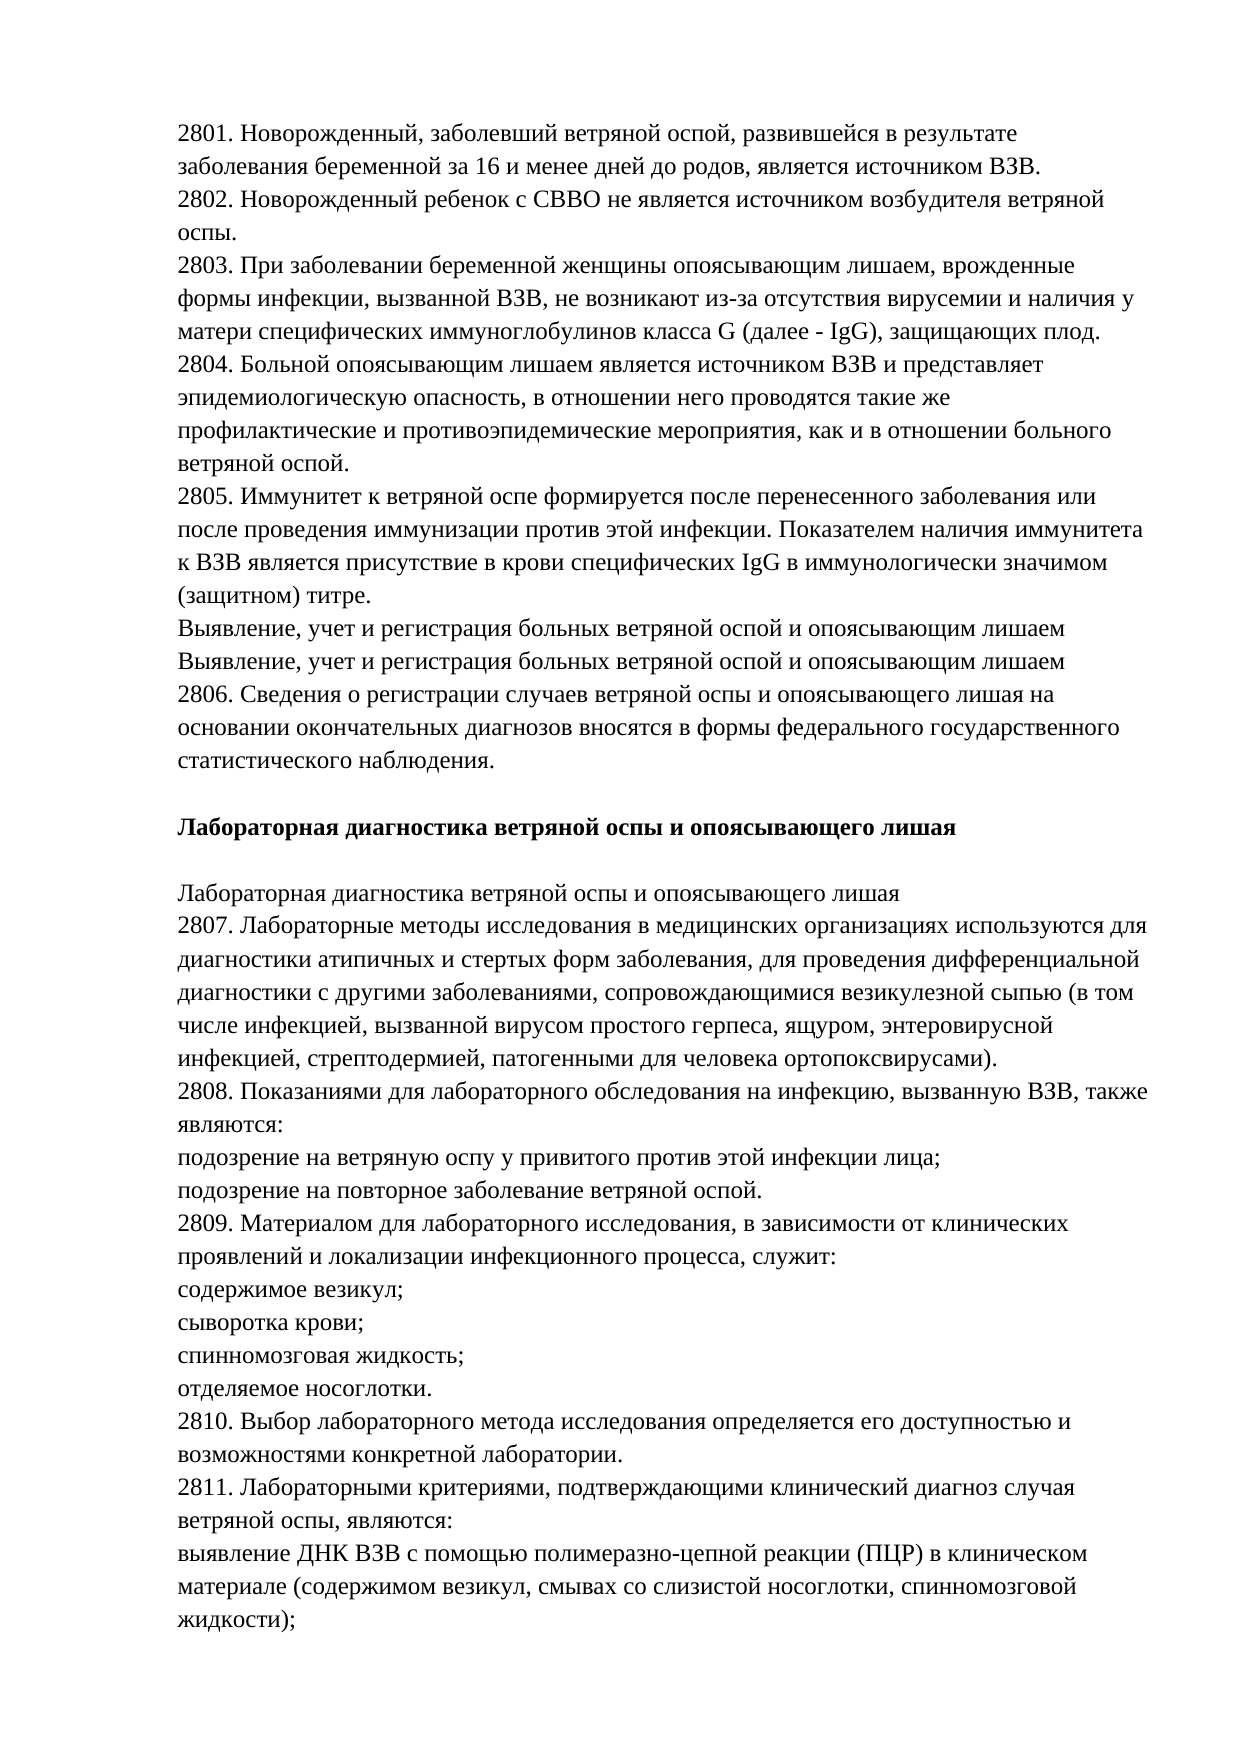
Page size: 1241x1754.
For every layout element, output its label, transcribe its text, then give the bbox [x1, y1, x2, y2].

text 2804. Больной опоясывающим лишаем является источником ВЗВ и представляет эпидемиологическую опасность, в отношении него проводятся такие же профилактические и противоэпидемические мероприятия, как и в отношении больного ветряной оспой. [177, 349, 1152, 477]
text подозрение на ветряную оспу у привитого против этой инфекции лица; [177, 1142, 1152, 1171]
text Лабораторная диагностика ветряной оспы и опоясывающего лишая [177, 812, 1152, 840]
text Выявление, учет и регистрация больных ветряной оспой и опоясывающим лишаем [177, 613, 1152, 642]
text 2803. При заболевании беременной женщины опоясывающим лишаем, врожденные формы инфекции, вызванной ВЗВ, не возникают из-за отсутствия вирусемии и наличия у матери специфических иммуноглобулинов класса G (далее - IgG), защищающих плод. [177, 250, 1152, 345]
text 2805. Иммунитет к ветряной оспе формируется после перенесенного заболевания или после проведения иммунизации против этой инфекции. Показателем наличия иммунитета к ВЗВ является присутствие в крови специфических IgG в иммунологически значимом (защитном) титре. [177, 481, 1152, 609]
text 2801. Новорожденный, заболевший ветряной оспой, развившейся в результате заболевания беременной за 16 и менее дней до родов, является источником ВЗВ. [177, 118, 1152, 180]
text 2806. Сведения о регистрации случаев ветряной оспы и опоясывающего лишая на основании окончательных диагнозов вносятся в формы федерального государственного статистического наблюдения. [177, 679, 1152, 774]
text 2811. Лабораторными критериями, подтверждающими клинический диагноз случая ветряной оспы, являются: [177, 1472, 1152, 1534]
text отделяемое носоглотки. [177, 1373, 1152, 1402]
text 2808. Показаниями для лабораторного обследования на инфекцию, вызванную ВЗВ, также являются: [177, 1076, 1152, 1137]
text подозрение на повторное заболевание ветряной оспой. [177, 1175, 1152, 1203]
text 2810. Выбор лабораторного метода исследования определяется его доступностью и возможностями конкретной лаборатории. [177, 1406, 1152, 1468]
text Выявление, учет и регистрация больных ветряной оспой и опоясывающим лишаем [177, 646, 1152, 675]
text 2802. Новорожденный ребенок с СВВО не является источником возбудителя ветряной оспы. [177, 184, 1152, 246]
text 2807. Лабораторные методы исследования в медицинских организациях используются для диагностики атипичных и стертых форм заболевания, для проведения дифференциальной диагностики с другими заболеваниями, сопровождающимися везикулезной сыпью (в том числе инфекцией, вызванной вирусом простого герпеса, ящуром, энтеровирусной инфекцией, стрептодермией, патогенными для человека ортопоксвирусами). [177, 911, 1152, 1071]
text 2809. Материалом для лабораторного исследования, в зависимости от клинических проявлений и локализации инфекционного процесса, служит: [177, 1208, 1152, 1269]
text выявление ДНК ВЗВ с помощью полимеразно-цепной реакции (ПЦР) в клиническом материале (содержимом везикул, смывах со слизистой носоглотки, спинномозговой жидкости); [177, 1538, 1152, 1633]
text Лабораторная диагностика ветряной оспы и опоясывающего лишая [177, 878, 1152, 906]
text содержимое везикул; [177, 1274, 1152, 1303]
text сыворотка крови; [177, 1307, 1152, 1336]
text спинномозговая жидкость; [177, 1340, 1152, 1369]
